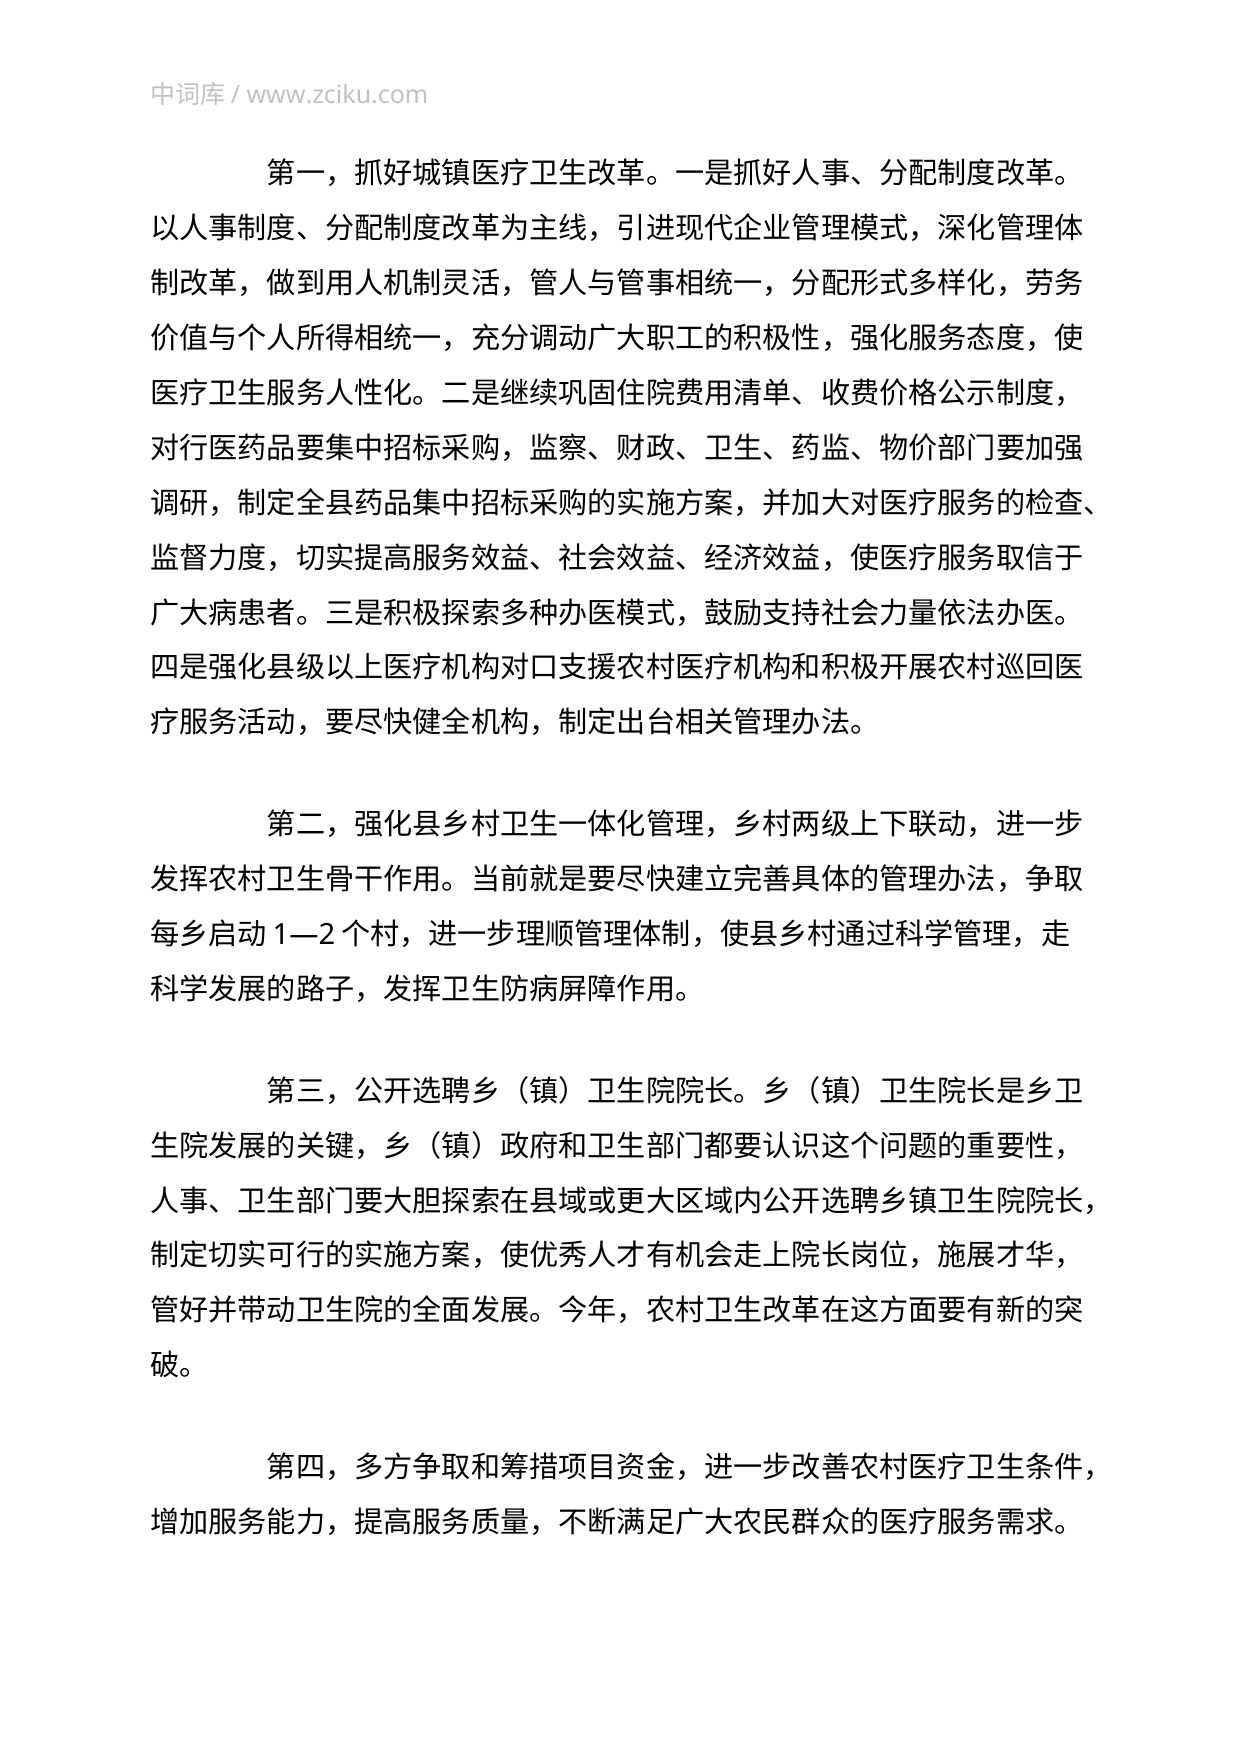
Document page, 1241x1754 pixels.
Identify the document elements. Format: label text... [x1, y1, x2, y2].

text 第一，抓好城镇医疗卫生改革。一是抓好人事、分配制度改革。以人事制度、分配制度改革为主线，引进现代企业管理模式，深化管理体制改革，做到用人机制灵活，管人与管事相统一，分配形式多样化，劳务价值与个人所得相统一，充分调动广大职工的积极性，强化服务态度，使医疗卫生服务人性化。二是继续巩固住院费用清单、收费价格公示制度，对行医药品要集中招标采购，监察、财政、卫生、药监、物价部门要加强调研，制定全县药品集中招标采购的实施方案，并加大对医疗服务的检查、监督力度，切实提高服务效益、社会效益、经济效益，使医疗服务取信于广大病患者。三是积极探索多种办医模式，鼓励支持社会力量依法办医。四是强化县级以上医疗机构对口支援农村医疗机构和积极开展农村巡回医疗服务活动，要尽快健全机构，制定出台相关管理办法。 [150, 150, 1090, 741]
text 第三，公开选聘乡（镇）卫生院院长。乡（镇）卫生院长是乡卫生院发展的关键，乡（镇）政府和卫生部门都要认识这个问题的重要性，人事、卫生部门要大胆探索在县域或更大区域内公开选聘乡镇卫生院院长，制定切实可行的实施方案，使优秀人才有机会走上院长岗位，施展才华，管好并带动卫生院的全面发展。今年，农村卫生改革在这方面要有新的突破。 [150, 1067, 1090, 1384]
text 第四，多方争取和筹措项目资金，进一步改善农村医疗卫生条件，增加服务能力，提高服务质量，不断满足广大农民群众的医疗服务需求。 [150, 1443, 1090, 1541]
text 第二，强化县乡村卫生一体化管理，乡村两级上下联动，进一步发挥农村卫生骨干作用。当前就是要尽快建立完善具体的管理办法，争取每乡启动1—2个村，进一步理顺管理体制，使县乡村通过科学管理，走科学发展的路子，发挥卫生防病屏障作用。 [150, 801, 1090, 1008]
